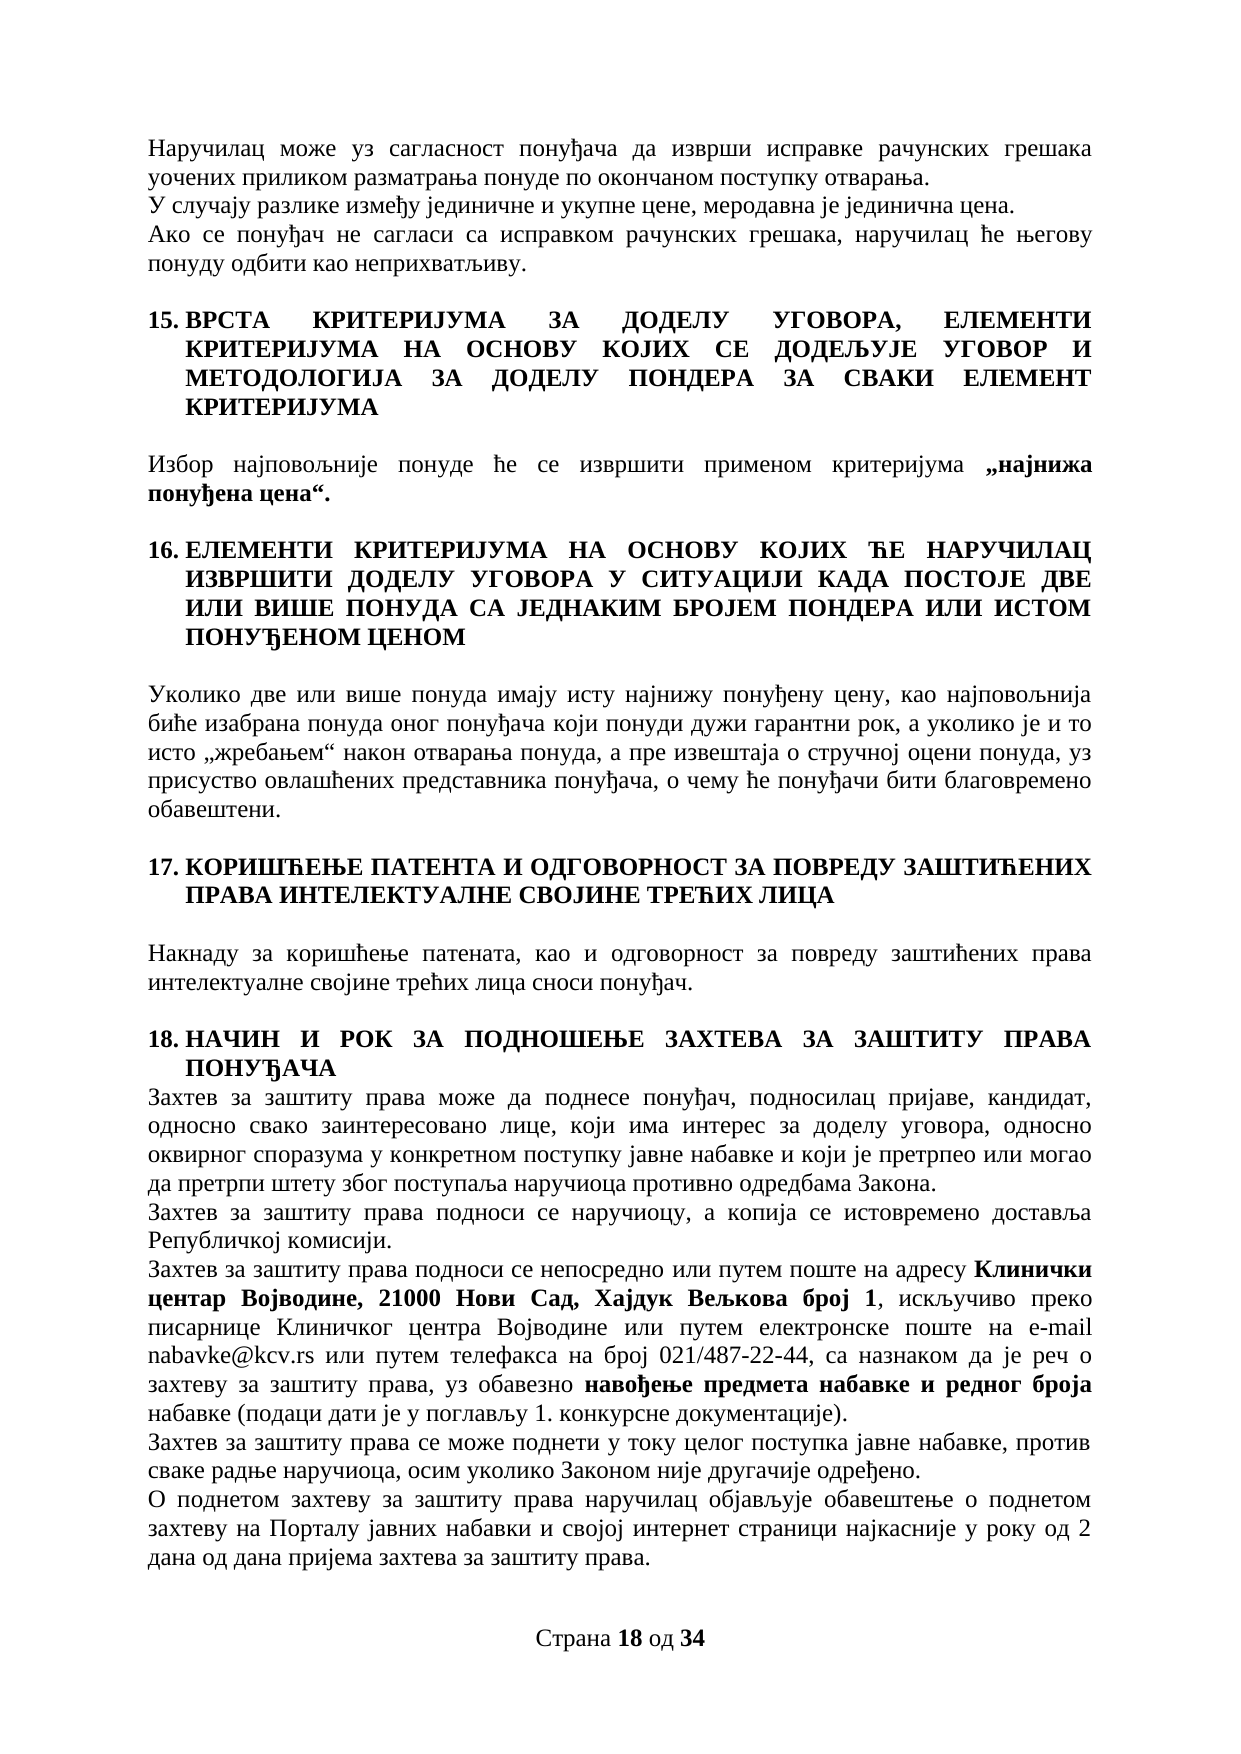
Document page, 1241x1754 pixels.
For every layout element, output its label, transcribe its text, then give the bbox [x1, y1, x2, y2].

list ВРСТА КРИТЕРИЈУМА ЗА ДОДЕЛУ УГОВОРА, ЕЛЕМЕНТИ КРИТЕРИЈУМА НА ОСНОВУ КОЈИХ СЕ ДОДЕЉУЈЕ УГОВОР И МЕТОДОЛОГИЈА ЗА ДОДЕЛУ ПОНДЕРА ЗА СВАКИ ЕЛЕМЕНТ КРИТЕРИЈУМА [148, 305, 1092, 420]
text Захтев за заштиту права може да поднесе понуђач, подносилац пријаве, кандидат, односно свако заинтересовано лице, који има интерес за доделу уговора, односно оквирног споразума у конкретном поступку јавне набавке и који је претрпео или могао да претрпи штету због поступаља наручиоца противно одредбама Закона. [148, 1082, 1092, 1197]
text Захтев за заштиту права подноси се наручиоцу, а копија се истовремено доставља Републичкој комисији. [148, 1197, 1092, 1254]
list ЕЛЕМЕНТИ КРИТЕРИЈУМА НА ОСНОВУ КОЈИХ ЋЕ НАРУЧИЛАЦ ИЗВРШИТИ ДОДЕЛУ УГОВОРА У СИТУАЦИЈИ КАДА ПОСТОЈЕ ДВЕ ИЛИ ВИШЕ ПОНУДА СА ЈЕДНАКИМ БРОЈЕМ ПОНДЕРА ИЛИ ИСТОМ ПОНУЂЕНОМ ЦЕНОМ [148, 535, 1092, 650]
text Ако се понуђач не сагласи са исправком рачунских грешака, наручилац ће његову понуду одбити као неприхватљиву. [148, 219, 1092, 277]
text Избор најповољније понуде ће се извршити применом критеријума [148, 449, 1092, 507]
text О поднетом захтеву за заштиту права наручилац објављује обавештење о поднетом захтеву на Порталу јавних набавки и својој интернет страници најкасније у року од 2 дана од дана пријема захтева за заштиту права. [148, 1484, 1092, 1570]
text У случају разлике између јединичне и укупне цене, меродавна је јединична цена. [148, 190, 1092, 219]
text Наручилац може уз сагласност понуђача да изврши исправке рачунских грешака уочених приликом разматрања понуде по окончаном поступку отварања. [148, 133, 1092, 190]
text Уколико две или више понуда имају исту најнижу понуђену цену, као најповољнија биће изабрана понуда оног понуђача који понуди дужи гарантни рок, а уколико је и то исто „жребањем“ након отварања понуда, а пре извештаја о стручној оцени понуда, уз присуство овлашћених представника понуђача, о чему ће понуђачи бити благовремено обавештени. [148, 679, 1092, 823]
text Захтев за заштиту права подноси се непосредно или путем поште на адресу Клинички центар Војводине, 21000 Нови Сад, Хајдук Вељкова број 1, искључиво преко писарнице Клиничког центра Војводине или путем електронске поште на e-mail nabavke@kcv.rs или путем телефакса на број 021/487-22-44, са назнаком да је реч о захтеву за заштиту права, уз обавезно навођење предмета набавке и редног броја набавке (подаци дати је у поглављу 1. конкурсне документације). [148, 1254, 1092, 1427]
list КОРИШЋЕЊЕ ПАТЕНТА И ОДГОВОРНОСТ ЗА ПОВРЕДУ ЗАШТИЋЕНИХ ПРАВА ИНТЕЛЕКТУАЛНЕ СВОЈИНЕ ТРЕЋИХ ЛИЦА [148, 852, 1092, 909]
text Захтев за заштиту права се може поднети у току целог поступка јавне набавке, против сваке радње наручиоца, осим уколико Законом није другачије одређено. [148, 1427, 1092, 1484]
text Накнаду за коришћење патената, као и одговорност за повреду заштићених права интелектуалне својине трећих лица сноси понуђач. [148, 938, 1092, 995]
list НАЧИН И РОК ЗА ПОДНОШЕЊЕ ЗАХТЕВА ЗА ЗАШТИТУ ПРАВА ПОНУЂАЧА [148, 1024, 1092, 1082]
